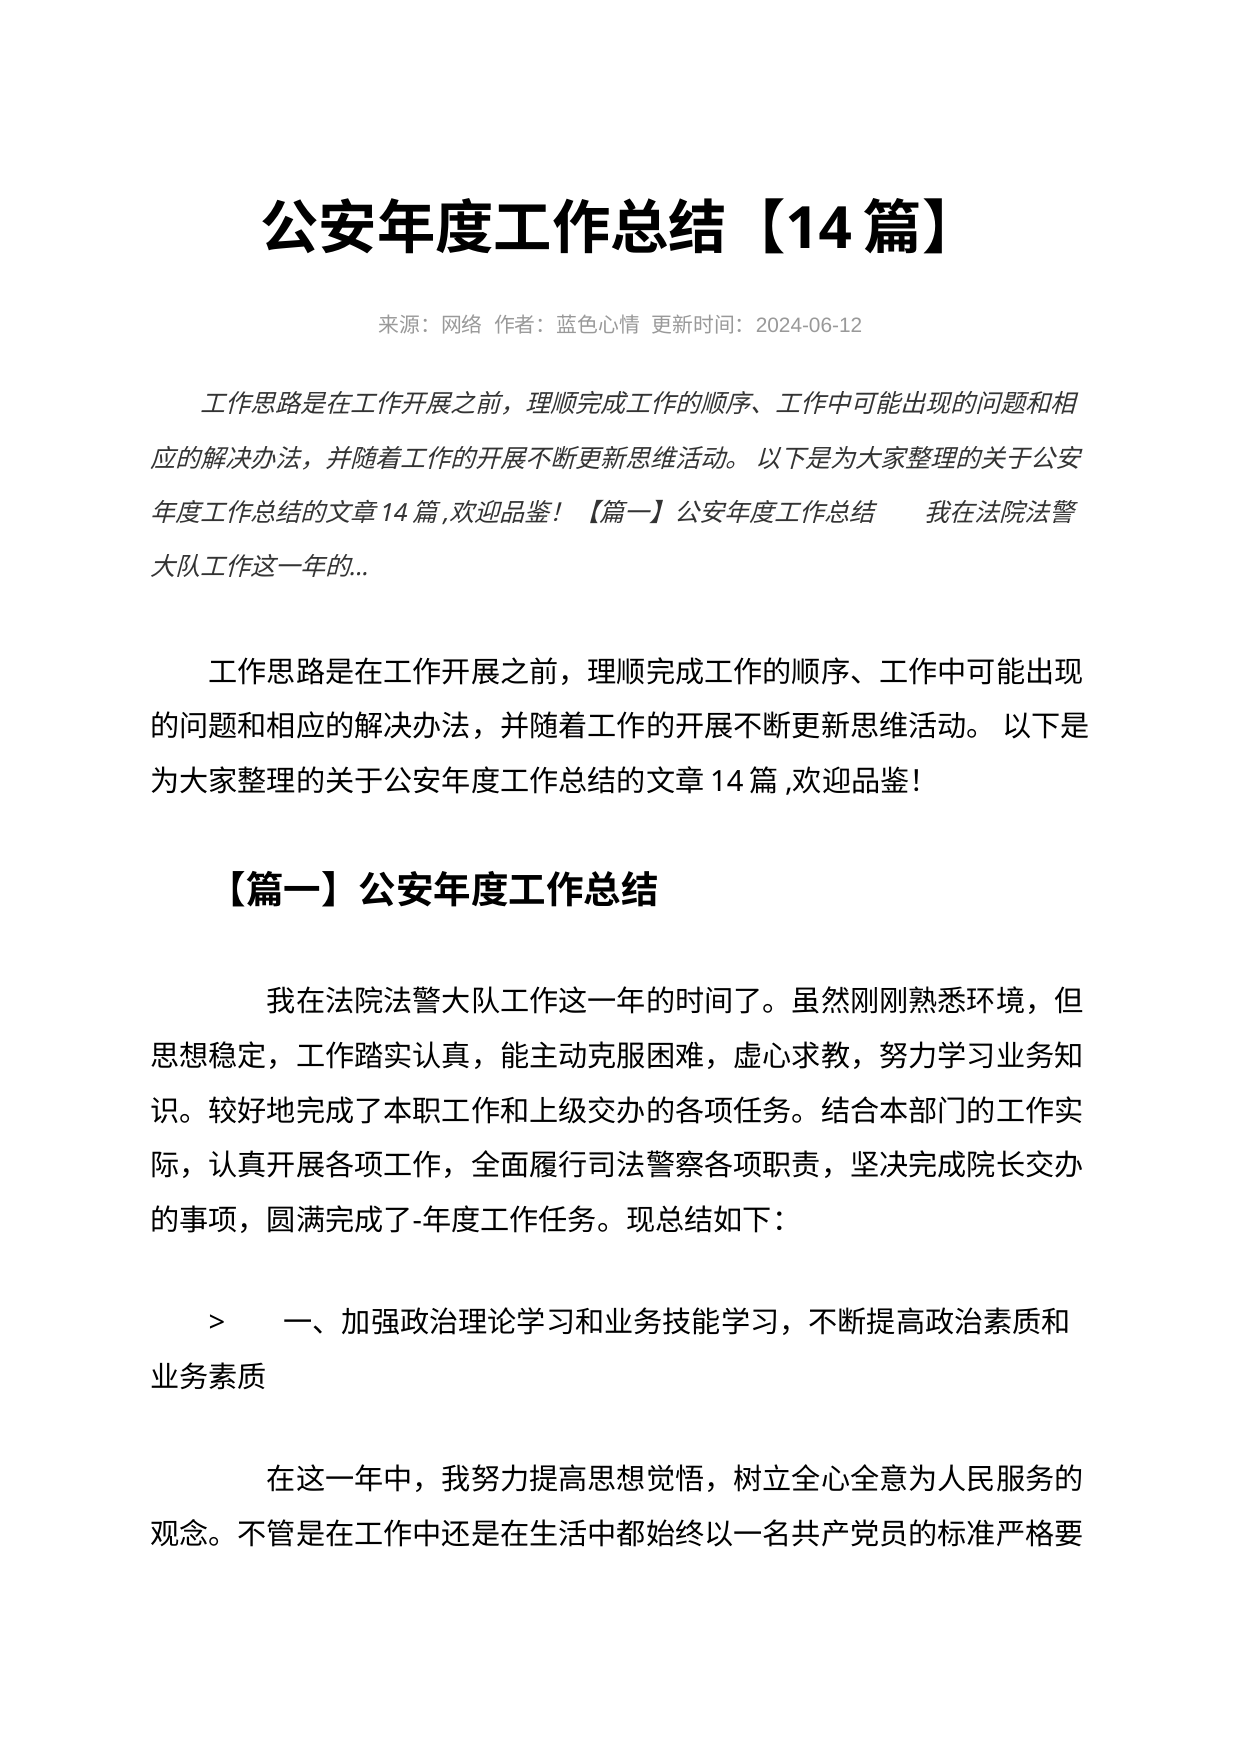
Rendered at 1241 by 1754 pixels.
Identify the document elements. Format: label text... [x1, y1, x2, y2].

text 来源：网络 作者：蓝色心情 更新时间：2024-06-12 [150, 313, 1090, 337]
text 工作思路是在工作开展之前，理顺完成工作的顺序、工作中可能出现的问题和相应的解决办法，并随着工作的开展不断更新思维活动。 以下是为大家整理的关于公安年度工作总结的文章14篇 ,欢迎品鉴！ [150, 648, 1090, 800]
text 我在法院法警大队工作这一年的时间了。虽然刚刚熟悉环境，但思想稳定，工作踏实认真，能主动克服困难，虚心求教，努力学习业务知识。较好地完成了本职工作和上级交办的各项任务。结合本部门的工作实际，认真开展各项工作，全面履行司法警察各项职责，坚决完成院长交办的事项，圆满完成了-年度工作任务。现总结如下： [150, 977, 1090, 1239]
subtitle 公安年度工作总结【14篇】 [150, 181, 1090, 266]
text > 一、加强政治理论学习和业务技能学习，不断提高政治素质和业务素质 [150, 1299, 1090, 1396]
text 工作思路是在工作开展之前，理顺完成工作的顺序、工作中可能出现的问题和相应的解决办法，并随着工作的开展不断更新思维活动。 以下是为大家整理的关于公安年度工作总结的文章14篇 ,欢迎品鉴！【篇一】公安年度工作总结 我在法院法警大队工作这一年的... [150, 384, 1090, 583]
text 【篇一】公安年度工作总结 [150, 860, 1090, 914]
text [150, 1456, 1090, 1553]
